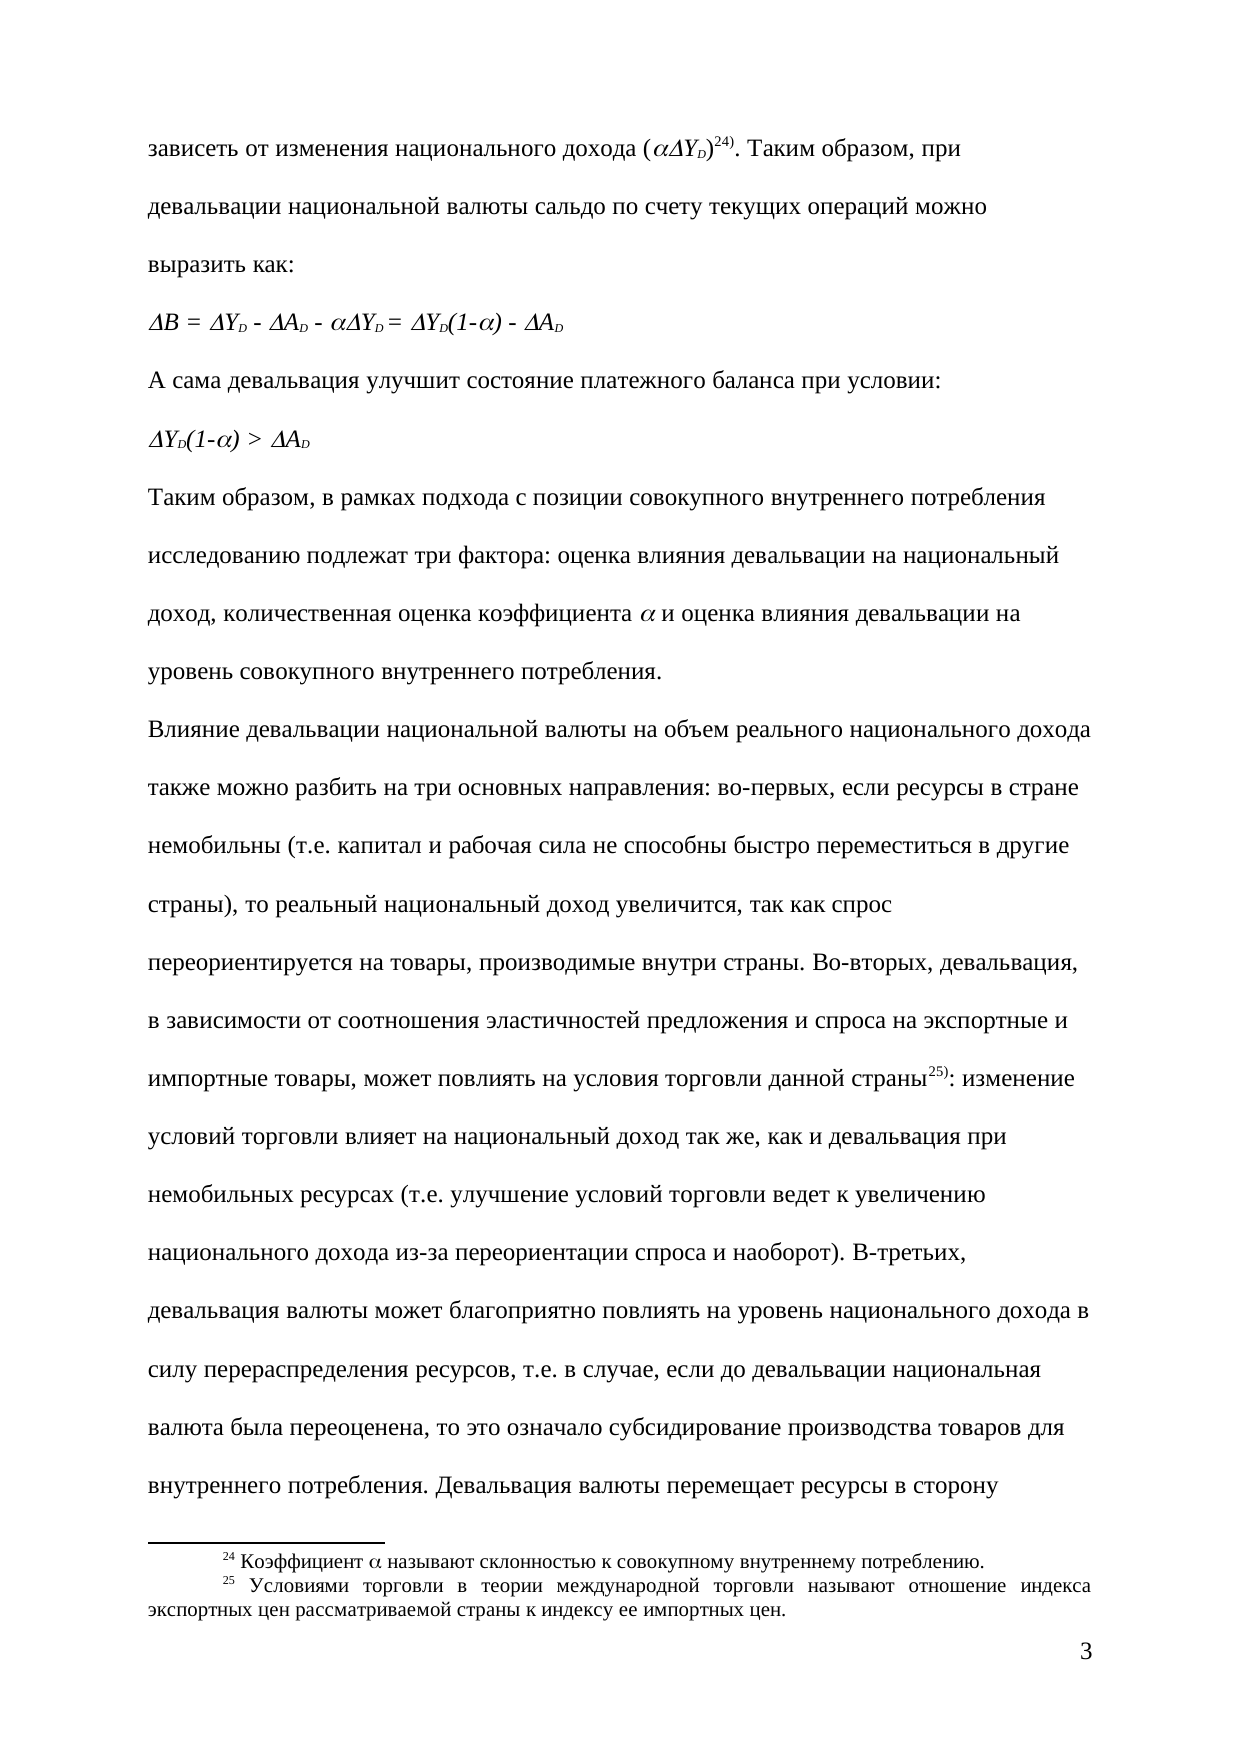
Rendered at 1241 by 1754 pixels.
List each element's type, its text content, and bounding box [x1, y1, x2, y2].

text А сама девальвация улучшит состояние платежного баланса при условии: [148, 365, 1092, 394]
text Таким образом, в рамках подхода с позиции совокупного внутреннего потребления исследованию подлежат три фактора: оценка влияния девальвации на национальный доход, количественная оценка коэффициента и оценка влияния девальвации на уровень совокупного внутреннего потребления. [148, 482, 1092, 685]
text B = YD - AD - YD = YD(1-) - AD [148, 307, 1092, 336]
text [148, 133, 1092, 278]
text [148, 714, 1092, 1499]
text YD(1-) > AD [148, 423, 1092, 453]
